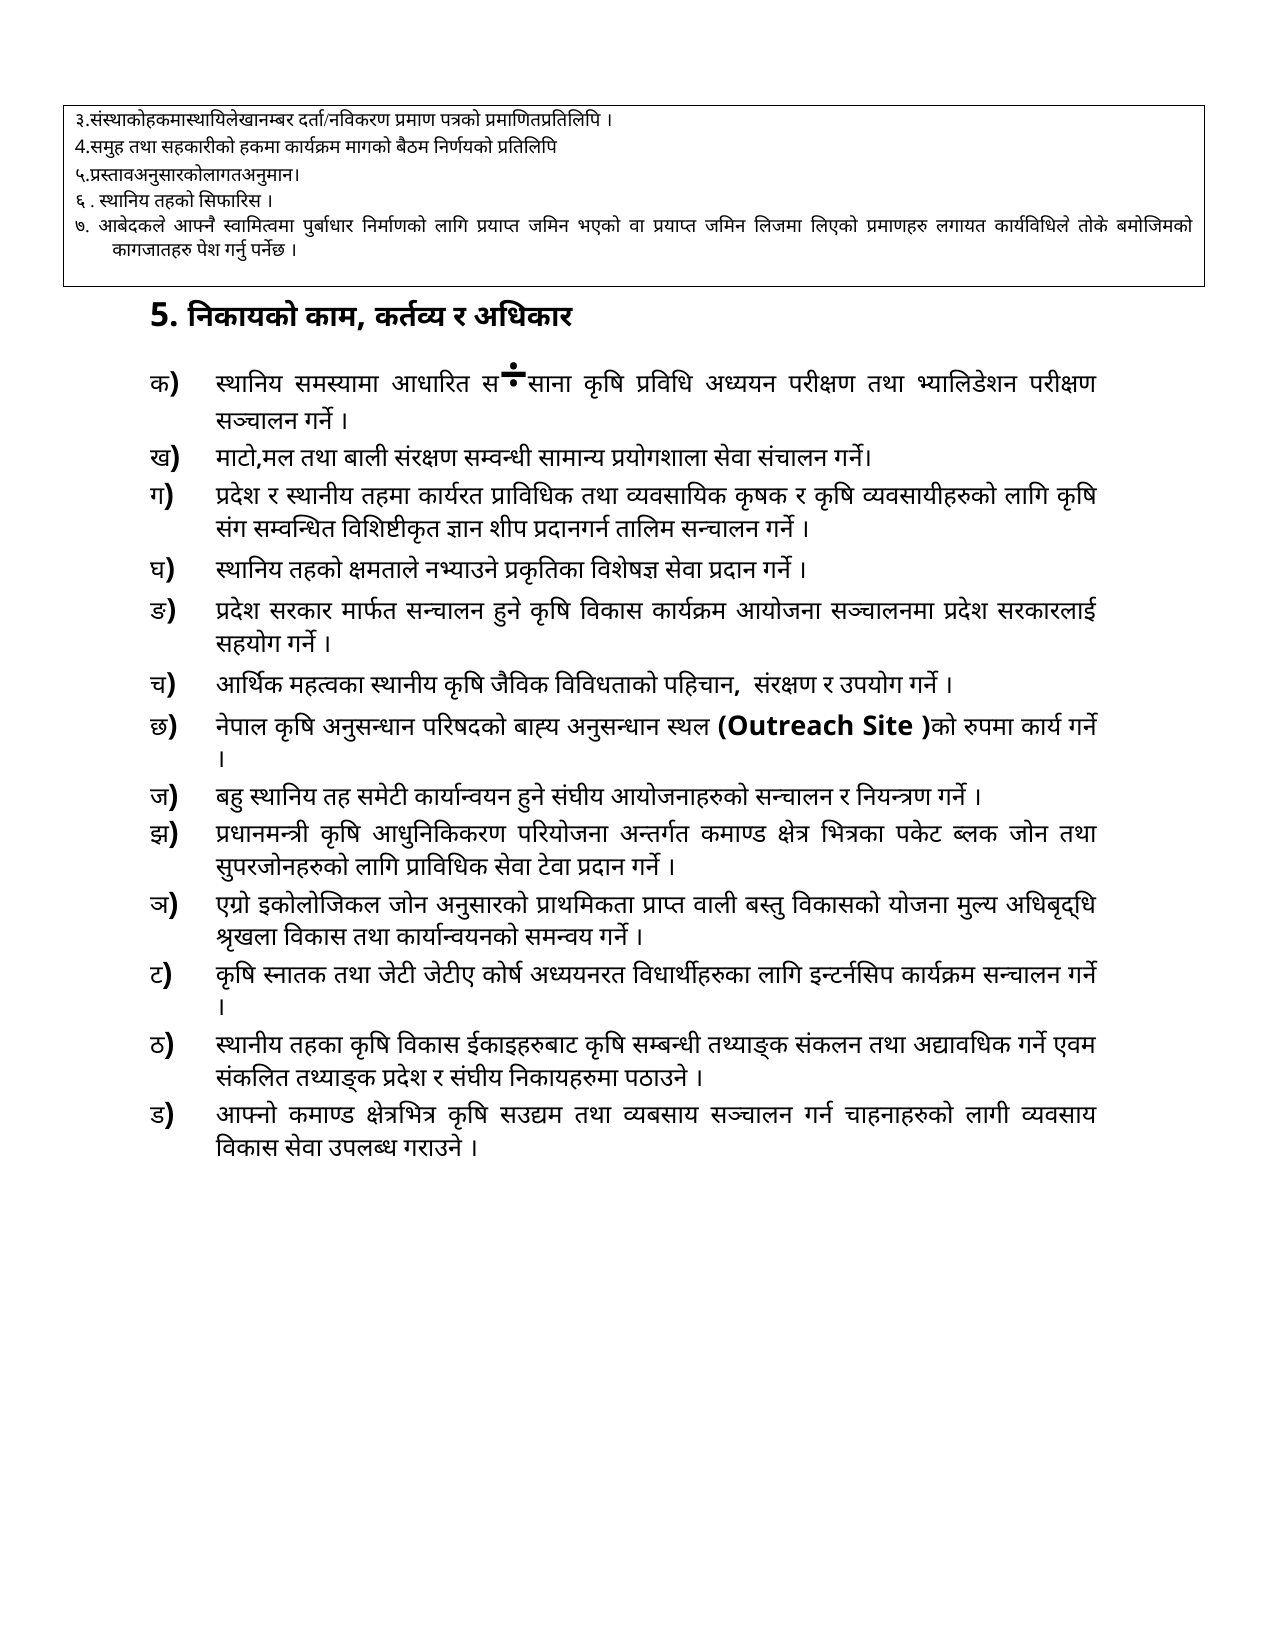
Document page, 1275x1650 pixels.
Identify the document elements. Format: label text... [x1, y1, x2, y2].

list प्रधानमन्त्री कृषि आधुनिकिकरण परियोजना अन्तर्गत कमाण्ड क्षेत्र भित्रका पकेट ब्लक जोन तथा सुपरजोनहरुको लागि प्राविधिक सेवा टेवा प्रदान गर्ने । [150, 815, 1097, 886]
list बहु स्थानिय तह समेटी कार्यान्वयन हुने संघीय आयोजनाहरुको सन्चालन र नियन्त्रण गर्ने । [150, 778, 1097, 815]
list आर्थिक महत्वका स्थानीय कृषि जैविक विविधताको पहिचान, संरक्षण र उपयोग गर्ने । [150, 662, 1097, 704]
list नेपाल कृषि अनुसन्धान परिषदको बाह्य अनुसन्धान स्थल (Outreach Site )को रुपमा कार्य गर्ने । [150, 704, 1097, 778]
subtitle 5. निकायको काम, कर्तव्य र अधिकार [150, 291, 1155, 339]
list माटो,मल तथा बाली संरक्षण सम्वन्धी सामान्य प्रयोगशाला सेवा संचालन गर्ने। [150, 439, 1097, 477]
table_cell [64, 106, 1204, 286]
list स्थानीय तहका कृषि विकास ईकाइहरुबाट कृषि सम्बन्धी तथ्याङ्क संकलन तथा अद्यावधिक गर्ने एवम संकलित तथ्याङ्क प्रदेश र संघीय निकायहरुमा पठाउने । [150, 1026, 1097, 1096]
list कृषि स्नातक तथा जेटी जेटीए कोर्ष अध्ययनरत विधार्थीहरुका लागि इन्टर्नसिप कार्यक्रम सन्चालन गर्ने । [150, 956, 1097, 1026]
list प्रदेश र स्थानीय तहमा कार्यरत प्राविधिक तथा व्यवसायिक कृषक र कृषि व्यवसायीहरुको लागि कृषि संग सम्वन्धित विशिष्टीकृत ज्ञान शीप प्रदानगर्न तालिम सन्चालन गर्ने । [150, 477, 1097, 547]
list स्थानिय समस्यामा आधारित स÷साना कृषि प्रविधि अध्ययन परीक्षण तथा भ्यालिडेशन परीक्षण सञ्चालन गर्ने । [150, 339, 1097, 439]
list एग्रो इकोलोजिकल जोन अनुसारको प्राथमिकता प्राप्त वाली बस्तु विकासको योजना मुल्य अधिबृद्धि श्रृखला विकास तथा कार्यान्वयनको समन्वय गर्ने । [150, 886, 1097, 956]
list स्थानिय तहको क्षमताले नभ्याउने प्रकृतिका विशेषज्ञ सेवा प्रदान गर्ने । [150, 547, 1097, 588]
list प्रदेश सरकार मार्फत सन्चालन हुने कृषि विकास कार्यक्रम आयोजना सञ्चालनमा प्रदेश सरकारलाई सहयोग गर्ने । [150, 588, 1097, 662]
list आफ्नो कमाण्ड क्षेत्रभित्र कृषि सउद्यम तथा व्यबसाय सञ्चालन गर्न चाहनाहरुको लागी व्यवसाय विकास सेवा उपलब्ध गराउने । [150, 1096, 1097, 1166]
